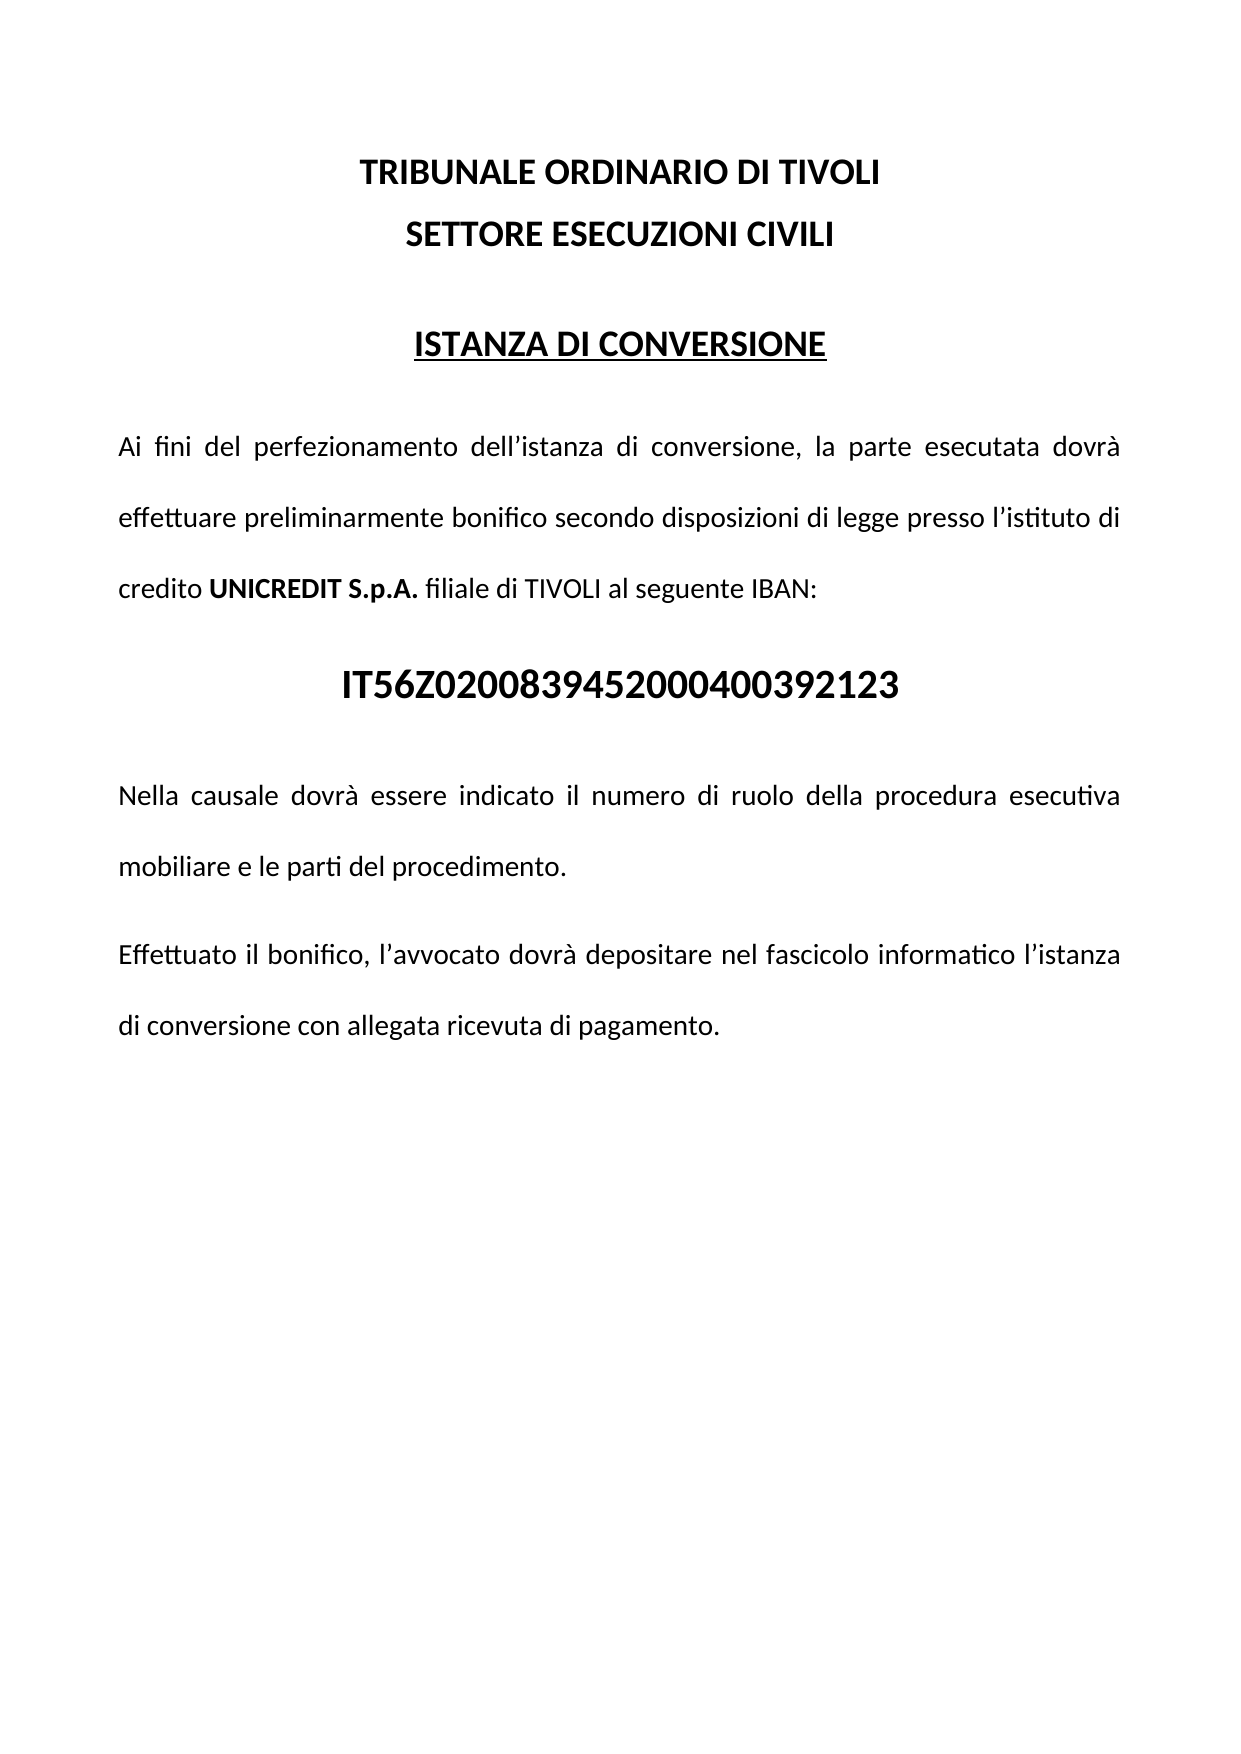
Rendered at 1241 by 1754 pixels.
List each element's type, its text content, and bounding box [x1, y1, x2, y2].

text Nella causale dovrà essere indicato il numero di ruolo della procedura esecutiva mobiliare e le parti del procedimento. [118, 777, 1122, 883]
text ISTANZA DI CONVERSIONE [118, 319, 1122, 365]
text SETTORE ESECUZIONI CIVILI [118, 210, 1122, 256]
text Ai fini del perfezionamento dell’istanza di conversione, la parte esecutata dovrà effettuare preliminarmente bonifico secondo disposizioni di legge presso l’istituto di credito UNICREDIT S.p.A. filiale di TIVOLI al seguente IBAN: [118, 428, 1122, 606]
text Effettuato il bonifico, l’avvocato dovrà depositare nel fascicolo informatico l’istanza di conversione con allegata ricevuta di pagamento. [118, 936, 1122, 1043]
text IT56Z0200839452000400392123 [118, 658, 1122, 709]
text TRIBUNALE ORDINARIO DI TIVOLI [118, 148, 1122, 193]
